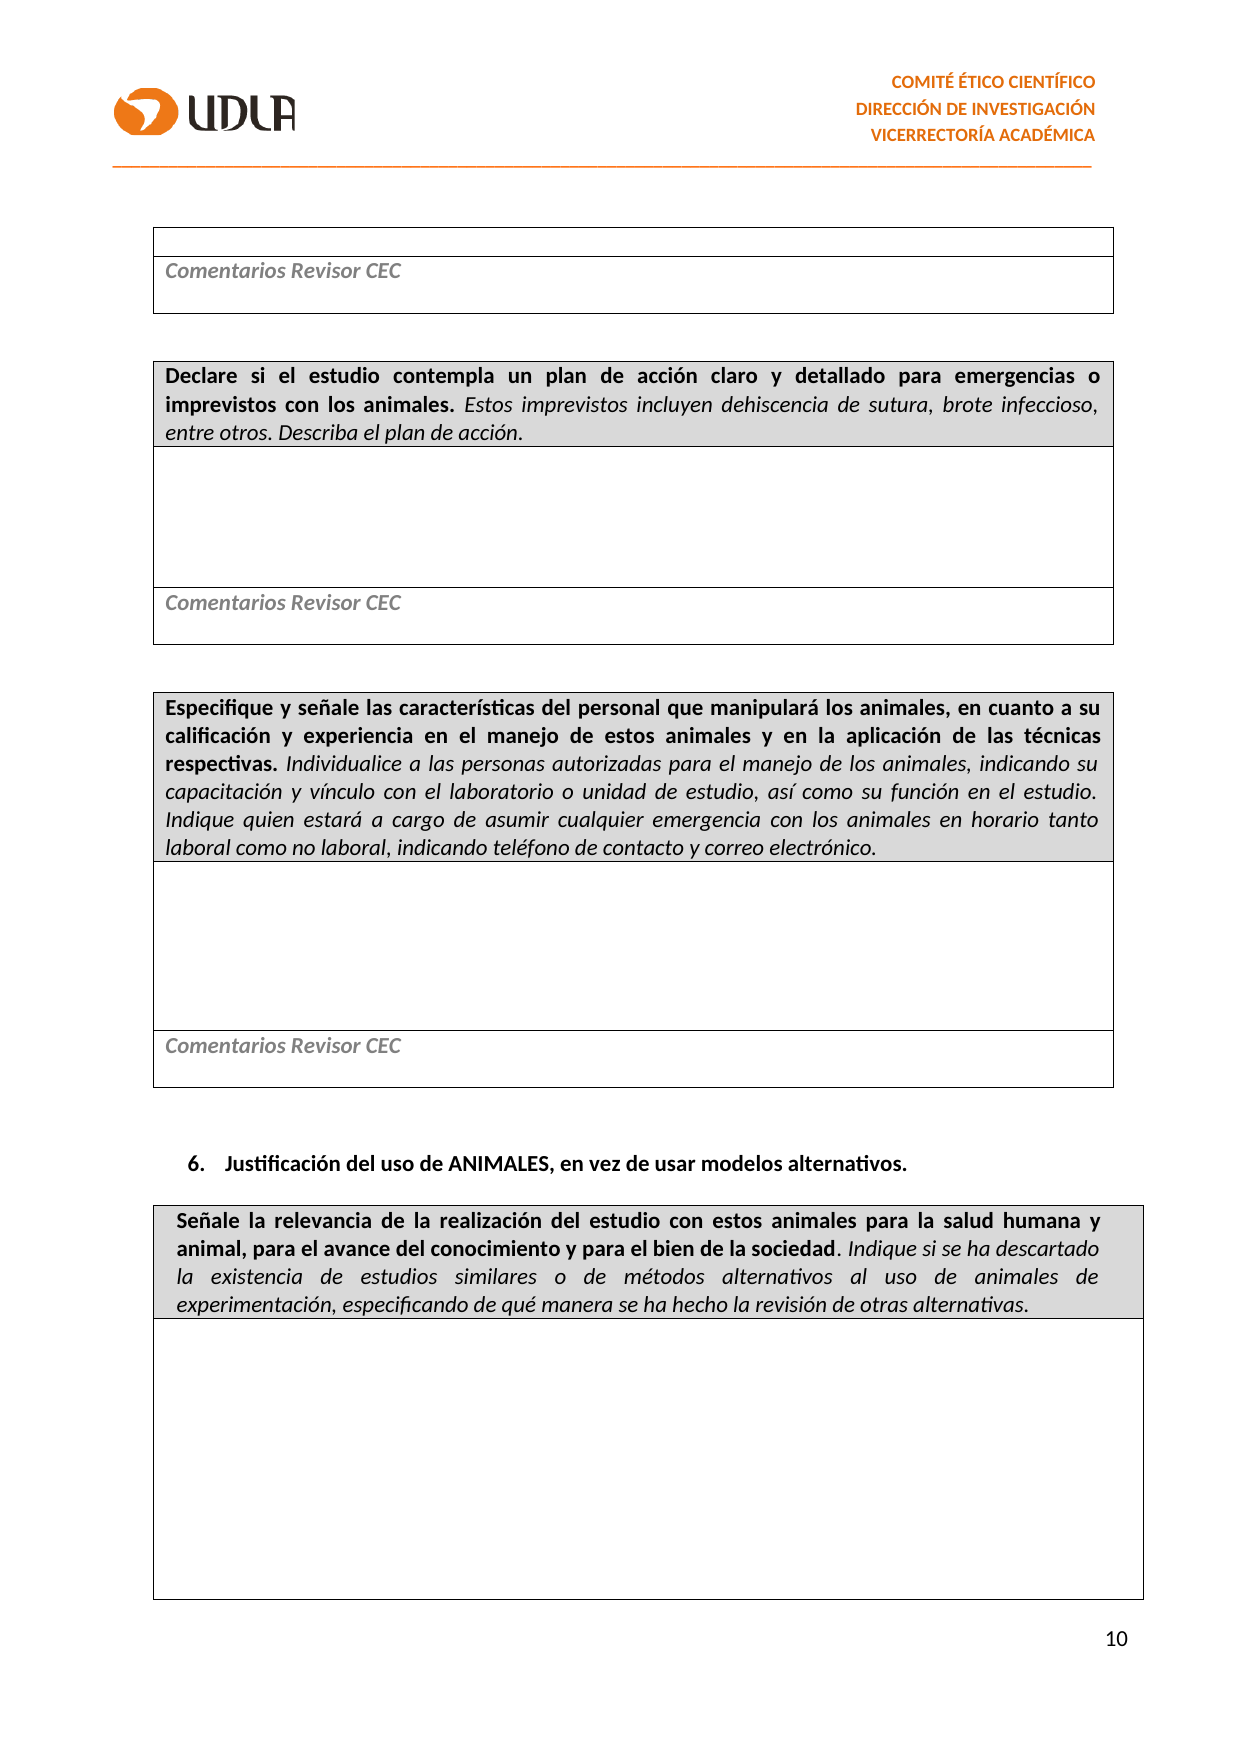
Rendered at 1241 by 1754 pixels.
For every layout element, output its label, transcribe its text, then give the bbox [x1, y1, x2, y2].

table_header Especifique y señale las características del personal que manipulará los animales, en cuanto a su calificación y experiencia en el manejo de estos animales y en la aplicación de las técnicas respectivas. Individualice a las personas autorizadas para el manejo de los animales, indicando su capacitación y vínculo con el laboratorio o unidad de estudio, así como su función en el estudio. Indique quien estará a cargo de asumir cualquier emergencia con los animales en horario tanto laboral como no laboral, indicando teléfono de contacto y correo electrónico. [154, 693, 1113, 861]
table_header [154, 1206, 1143, 1318]
table_cell Comentarios Revisor CEC [154, 1031, 1113, 1087]
table_cell [154, 447, 1113, 587]
table_cell Comentarios Revisor CEC [154, 588, 1113, 644]
table_cell [154, 862, 1113, 1030]
table_header Declare si el estudio contempla un plan de acción claro y detallado para emergencias o imprevistos con los animales. Estos imprevistos incluyen dehiscencia de sutura, brote infeccioso, entre otros. Describa el plan de acción. [154, 362, 1113, 446]
list Justificación del uso de ANIMALES, en vez de usar modelos alternativos. [187, 1149, 1128, 1177]
table_cell Comentarios Revisor CEC [154, 257, 1113, 313]
picture [113, 88, 295, 135]
table_cell [154, 228, 1113, 256]
table_cell [154, 1319, 1143, 1599]
